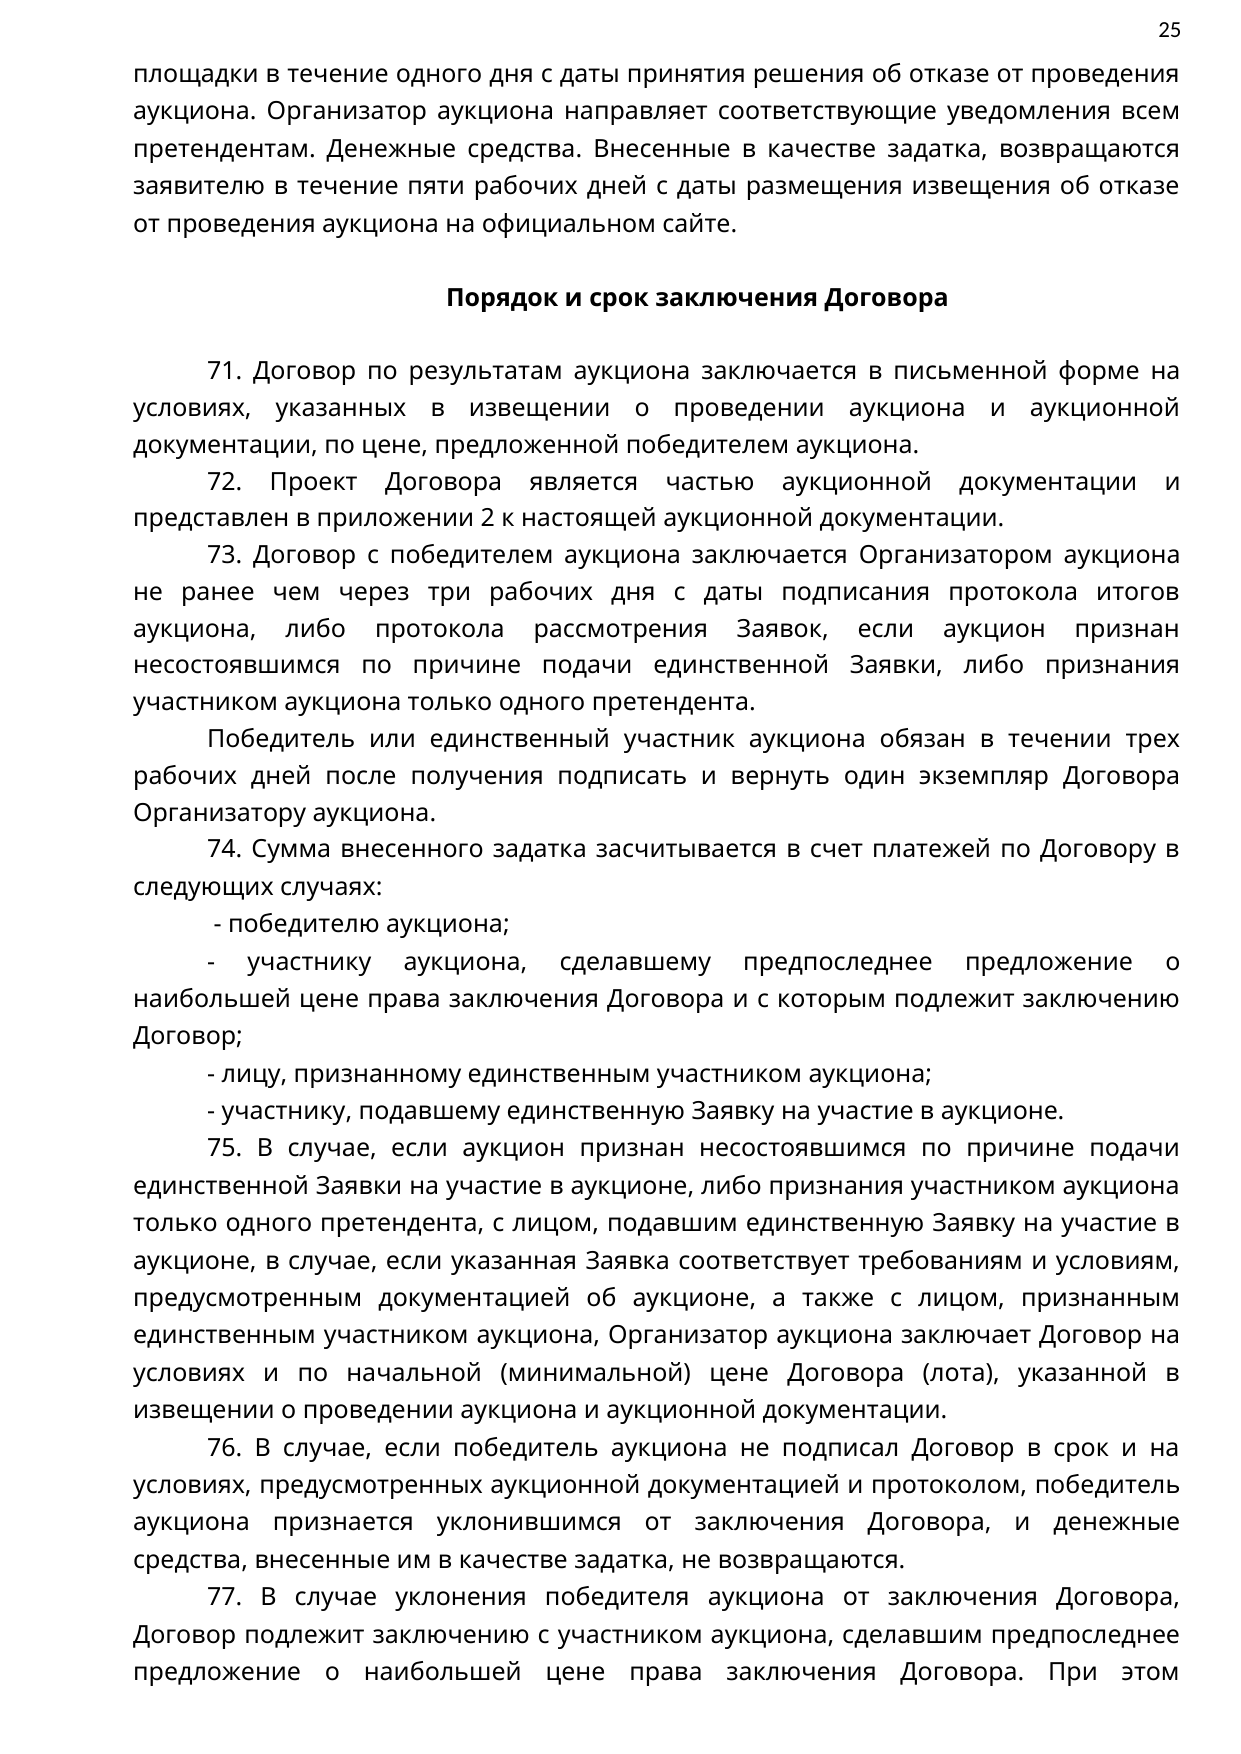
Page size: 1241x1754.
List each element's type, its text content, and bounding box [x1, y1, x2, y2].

text 72. Проект Договора является частью аукционной документации и представлен в приложении 2 к настоящей аукционной документации. [133, 463, 1181, 534]
text 75. В случае, если аукцион признан несостоявшимся по причине подачи единственной Заявки на участие в аукционе, либо признания участником аукциона только одного претендента, с лицом, подавшим единственную Заявку на участие в аукционе, в случае, если указанная Заявка соответствует требованиям и условиям, предусмотренным документацией об аукционе, а также с лицом, признанным единственным участником аукциона, Организатор аукциона заключает Договор на условиях и по начальной (минимальной) цене Договора (лота), указанной в извещении о проведении аукциона и аукционной документации. [133, 1130, 1181, 1426]
text 71. Договор по результатам аукциона заключается в письменной форме на условиях, указанных в извещении о проведении аукциона и аукционной документации, по цене, предложенной победителем аукциона. [133, 353, 1181, 461]
text 74. Сумма внесенного задатка засчитывается в счет платежей по Договору в следующих случаях: [133, 831, 1181, 902]
text Победитель или единственный участник аукциона обязан в течении трех рабочих дней после получения подписать и вернуть один экземпляр Договора Организатору аукциона. [133, 721, 1181, 828]
text - участнику аукциона, сделавшему предпоследнее предложение о наибольшей цене права заключения Договора и с которым подлежит заключению Договор; [133, 943, 1181, 1052]
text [133, 1579, 1181, 1688]
text - участнику, подавшему единственную Заявку на участие в аукционе. [133, 1093, 1181, 1127]
text - победителю аукциона; [133, 906, 1181, 940]
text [133, 56, 1181, 239]
text 76. В случае, если победитель аукциона не подписал Договор в срок и на условиях, предусмотренных аукционной документацией и протоколом, победитель аукциона признается уклонившимся от заключения Договора, и денежные средства, внесенные им в качестве задатка, не возвращаются. [133, 1429, 1181, 1576]
text - лицу, признанному единственным участником аукциона; [133, 1055, 1181, 1089]
text Порядок и срок заключения Договора [133, 279, 1181, 313]
text 73. Договор с победителем аукциона заключается Организатором аукциона не ранее чем через три рабочих дня с даты подписания протокола итогов аукциона, либо протокола рассмотрения Заявок, если аукцион признан несостоявшимся по причине подачи единственной Заявки, либо признания участником аукциона только одного претендента. [133, 537, 1181, 718]
